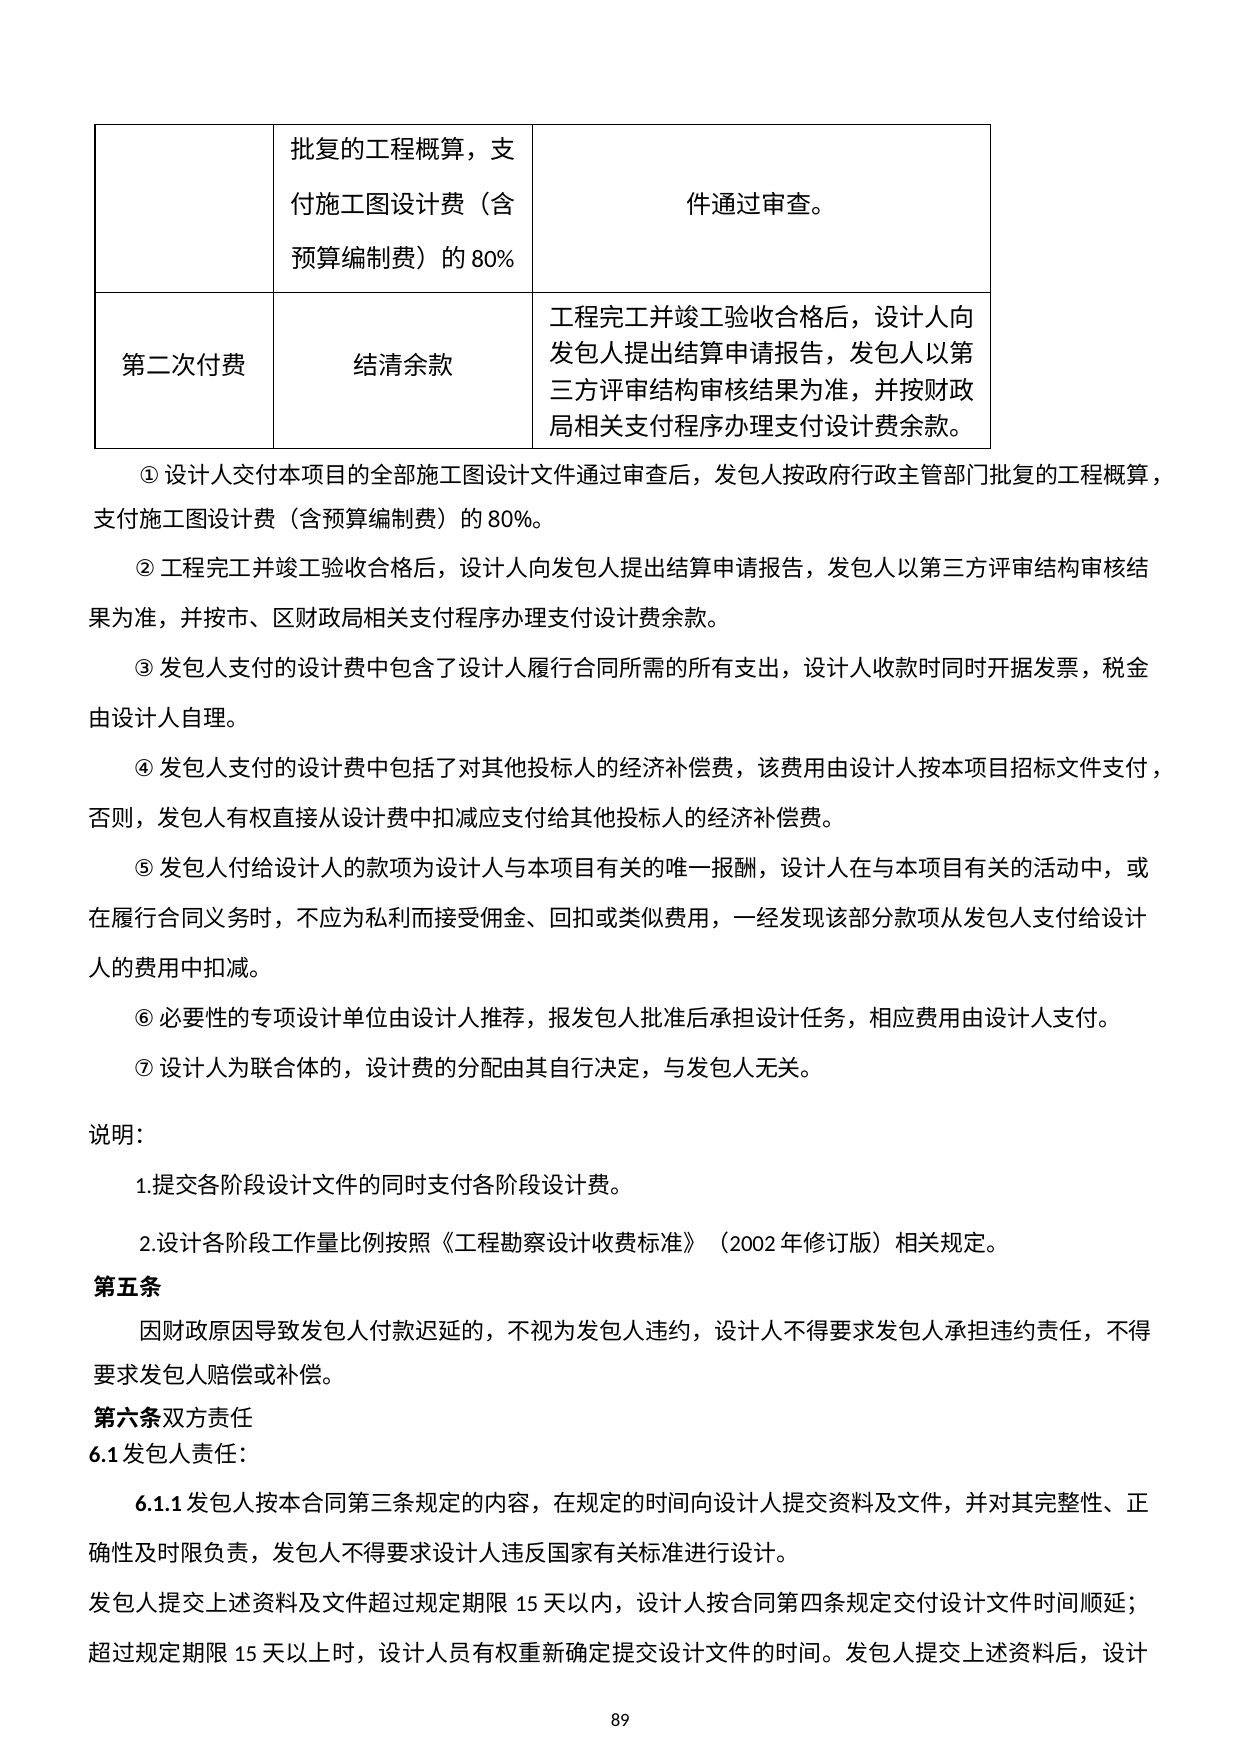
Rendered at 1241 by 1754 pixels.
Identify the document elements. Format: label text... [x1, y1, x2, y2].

text ②工程完工并竣工验收合格后，设计人向发包人提出结算申请报告，发包人以第三方评审结构审核结果为准，并按市、区财政局相关支付程序办理支付设计费余款。 [89, 536, 1152, 636]
text 6.1发包人责任： [89, 1436, 1152, 1469]
text ⑦设计人为联合体的，设计费的分配由其自行决定，与发包人无关。 [89, 1036, 1152, 1086]
text ④发包人支付的设计费中包括了对其他投标人的经济补偿费，该费用由设计人按本项目招标文件支付，否则，发包人有权直接从设计费中扣减应支付给其他投标人的经济补偿费。 [89, 736, 1152, 836]
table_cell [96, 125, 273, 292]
text ⑤发包人付给设计人的款项为设计人与本项目有关的唯一报酬，设计人在与本项目有关的活动中，或在履行合同义务时，不应为私利而接受佣金、回扣或类似费用，一经发现该部分款项从发包人支付给设计人的费用中扣减。 [89, 836, 1152, 986]
text 第五条 [93, 1261, 1239, 1304]
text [89, 1585, 1152, 1668]
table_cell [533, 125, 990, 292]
text ①设计人交付本项目的全部施工图设计文件通过审查后，发包人按政府行政主管部门批复的工程概算，支付施工图设计费（含预算编制费）的80%。 [93, 448, 1152, 536]
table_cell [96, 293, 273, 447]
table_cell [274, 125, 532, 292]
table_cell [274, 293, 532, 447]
text 1.提交各阶段设计文件的同时支付各阶段设计费。 [89, 1167, 1152, 1200]
text 第六条双方责任 [93, 1392, 1152, 1436]
text 2.设计各阶段工作量比例按照《工程勘察设计收费标准》（2002年修订版）相关规定。 [93, 1217, 1239, 1261]
text 因财政原因导致发包人付款迟延的，不视为发包人违约，设计人不得要求发包人承担违约责任，不得要求发包人赔偿或补偿。 [93, 1304, 1152, 1392]
text 6.1.1发包人按本合同第三条规定的内容，在规定的时间向设计人提交资料及文件，并对其完整性、正确性及时限负责，发包人不得要求设计人违反国家有关标准进行设计。 [89, 1485, 1152, 1568]
text 说明： [89, 1117, 1152, 1150]
text ③发包人支付的设计费中包含了设计人履行合同所需的所有支出，设计人收款时同时开据发票，税金由设计人自理。 [89, 636, 1152, 736]
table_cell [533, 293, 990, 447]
text ⑥必要性的专项设计单位由设计人推荐，报发包人批准后承担设计任务，相应费用由设计人支付。 [89, 986, 1152, 1036]
